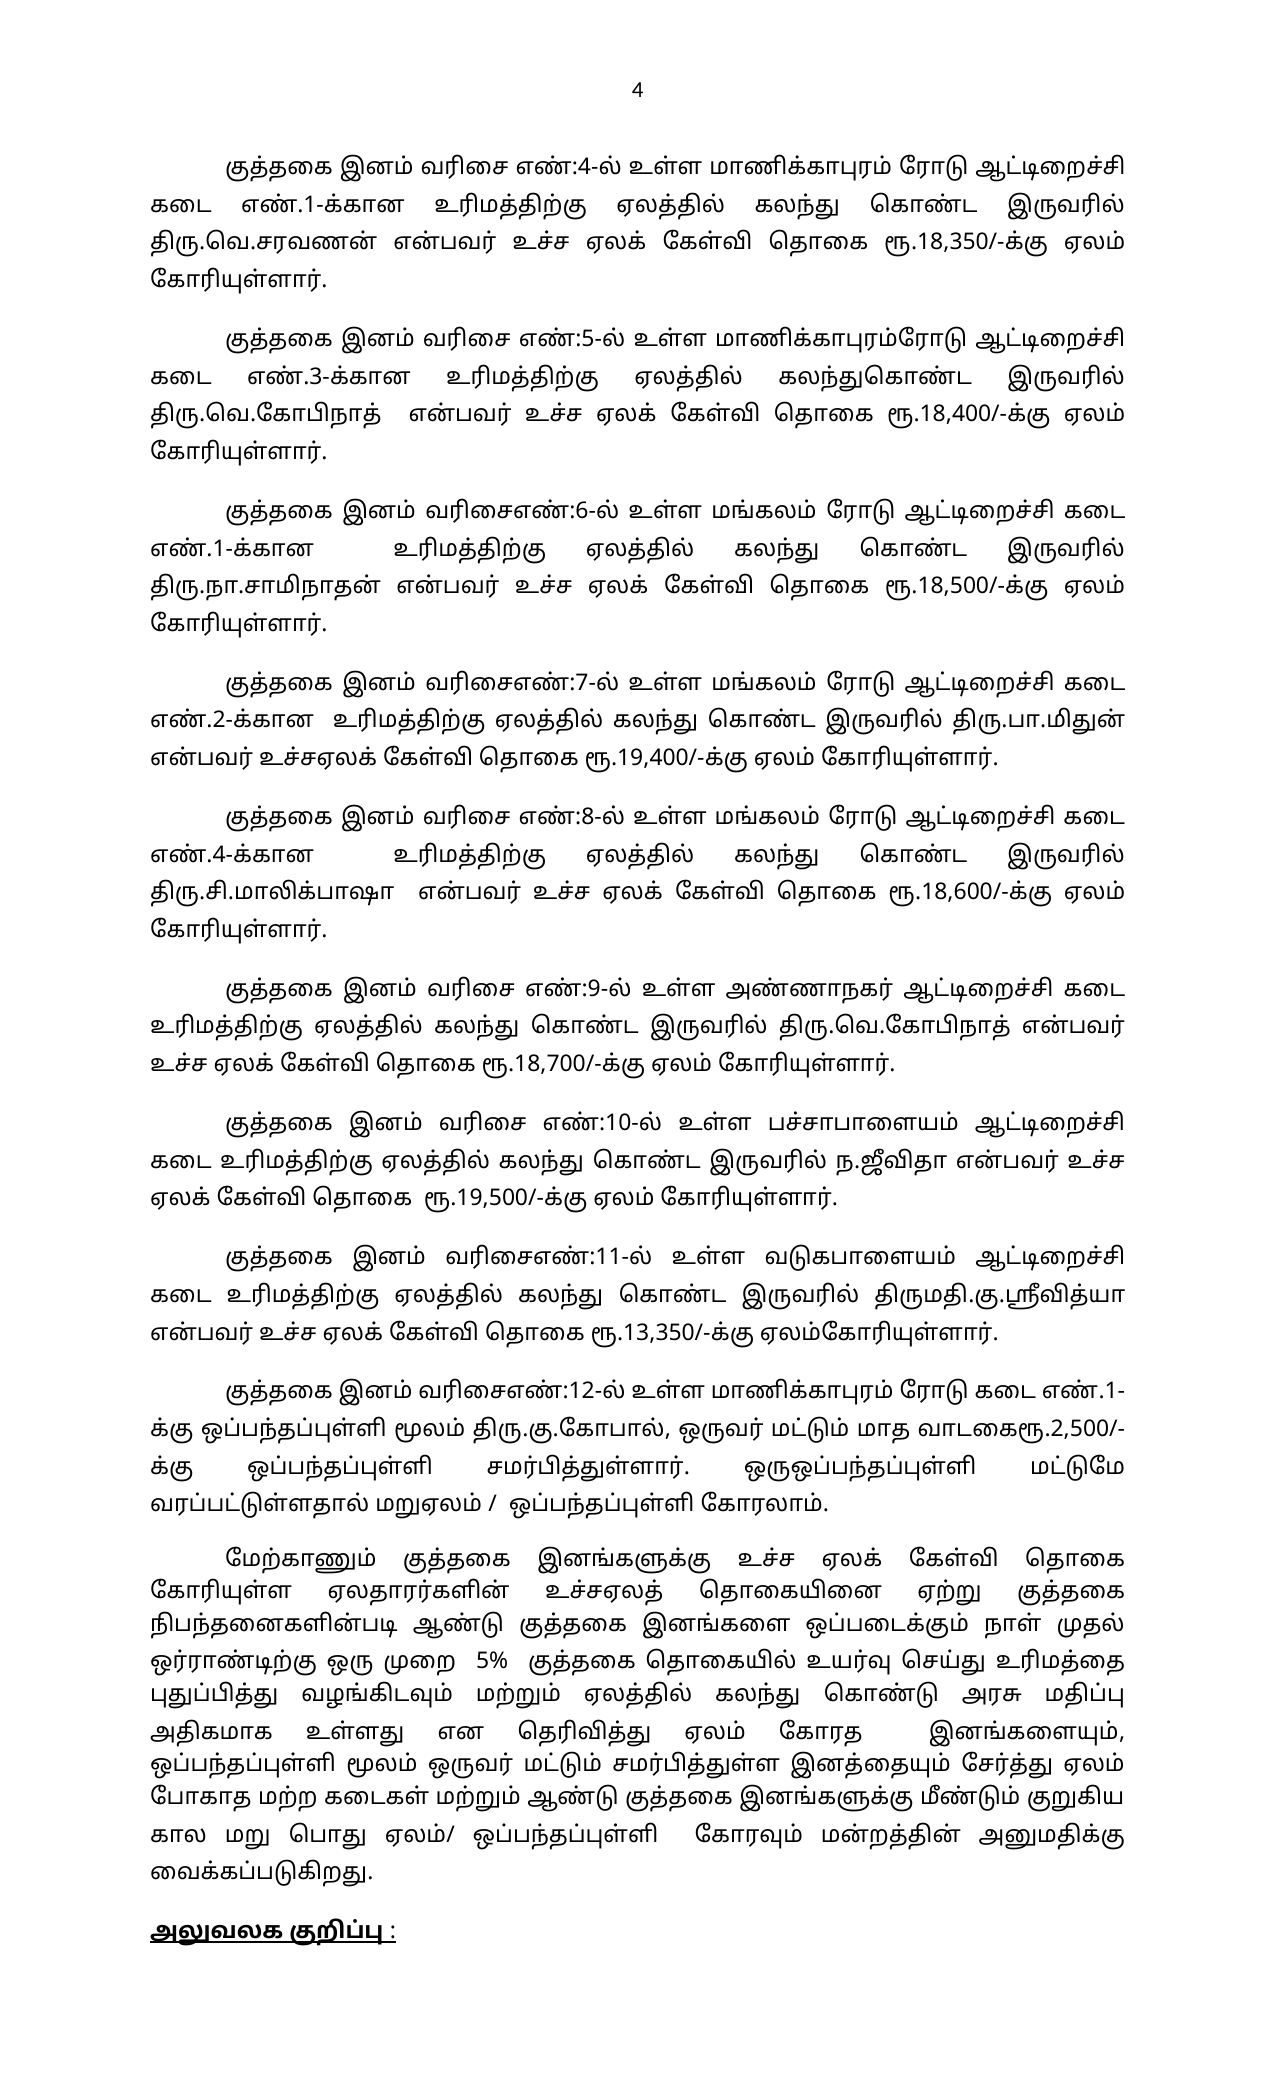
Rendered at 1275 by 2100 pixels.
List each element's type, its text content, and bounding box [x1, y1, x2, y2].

text குத்தகை இனம் வரிசை எண்:9-ல் உள்ள அண்ணாநகர் ஆட்டிறைச்சி கடை உரிமத்திற்கு ஏலத்தில் கலந்து கொண்ட இருவரில் திரு.வெ.கோபிநாத் என்பவர் உச்ச ஏலக் கேள்வி தொகை ரூ.18,700/-க்கு ஏலம் கோரியுள்ளார். [150, 972, 1125, 1080]
text குத்தகை இனம் வரிசைஎண்:6-ல் உள்ள மங்கலம் ரோடு ஆட்டிறைச்சி கடை எண்.1-க்கான உரிமத்திற்கு ஏலத்தில் கலந்து கொண்ட இருவரில் திரு.நா.சாமிநாதன் என்பவர் உச்ச ஏலக் கேள்வி தொகை ரூ.18,500/-க்கு ஏலம் கோரியுள்ளார். [150, 494, 1125, 640]
text குத்தகை இனம் வரிசை எண்:8-ல் உள்ள மங்கலம் ரோடு ஆட்டிறைச்சி கடை எண்.4-க்கான உரிமத்திற்கு ஏலத்தில் கலந்து கொண்ட இருவரில் திரு.சி.மாலிக்பாஷா என்பவர் உச்ச ஏலக் கேள்வி தொகை ரூ.18,600/-க்கு ஏலம் கோரியுள்ளார். [150, 800, 1125, 946]
text குத்தகை இனம் வரிசை எண்:5-ல் உள்ள மாணிக்காபுரம்ரோடு ஆட்டிறைச்சி கடை எண்.3-க்கான உரிமத்திற்கு ஏலத்தில் கலந்துகொண்ட இருவரில் திரு.வெ.கோபிநாத் என்பவர் உச்ச ஏலக் கேள்வி தொகை ரூ.18,400/-க்கு ஏலம் கோரியுள்ளார். [150, 322, 1125, 468]
text மேற்காணும் குத்தகை இனங்களுக்கு உச்ச ஏலக் கேள்வி தொகை கோரியுள்ள ஏலதாரர்களின் உச்சஏலத் தொகையினை ஏற்று குத்தகை நிபந்தனைகளின்படி ஆண்டு குத்தகை இனங்களை ஒப்படைக்கும் நாள் முதல் ஒர்ராண்டிற்கு ஒரு முறை 5% குத்தகை தொகையில் உயர்வு செய்து உரிமத்தை புதுப்பித்து வழங்கிடவும் மற்றும் ஏலத்தில் கலந்து கொண்டு அரசு மதிப்பு அதிகமாக உள்ளது என தெரிவித்து ஏலம் கோரத இனங்களையும், ஒப்பந்தப்புள்ளி மூலம் ஒருவர் மட்டும் சமர்பித்துள்ள இனத்தையும் சேர்த்து ஏலம் போகாத மற்ற கடைகள் மற்றும் ஆண்டு குத்தகை இனங்களுக்கு மீண்டும் குறுகிய கால மறு பொது ஏலம்/ ஒப்பந்தப்புள்ளி கோரவும் மன்றத்தின் அனுமதிக்கு வைக்கப்படுகிறது. [150, 1546, 1125, 1888]
text அலுவலக குறிப்பு : [150, 1914, 1125, 1947]
text குத்தகை இனம் வரிசைஎண்:12-ல் உள்ள மாணிக்காபுரம் ரோடு கடை எண்.1-க்கு ஒப்பந்தப்புள்ளி மூலம் திரு.கு.கோபால், ஒருவர் மட்டும் மாத வாடகைரூ.2,500/-க்கு ஒப்பந்தப்புள்ளி சமர்பித்துள்ளார். ஒருஒப்பந்தப்புள்ளி மட்டுமே வரப்பட்டுள்ளதால் மறுஏலம் / ஒப்பந்தப்புள்ளி கோரலாம். [150, 1374, 1125, 1520]
text குத்தகை இனம் வரிசை எண்:10-ல் உள்ள பச்சாபாளையம் ஆட்டிறைச்சி கடை உரிமத்திற்கு ஏலத்தில் கலந்து கொண்ட இருவரில் ந.ஜீவிதா என்பவர் உச்ச ஏலக் கேள்வி தொகை ரூ.19,500/-க்கு ஏலம் கோரியுள்ளார். [150, 1106, 1125, 1214]
text குத்தகை இனம் வரிசைஎண்:11-ல் உள்ள வடுகபாளையம் ஆட்டிறைச்சி கடை உரிமத்திற்கு ஏலத்தில் கலந்து கொண்ட இருவரில் திருமதி.கு.ஸ்ரீவித்யா என்பவர் உச்ச ஏலக் கேள்வி தொகை ரூ.13,350/-க்கு ஏலம்கோரியுள்ளார். [150, 1240, 1125, 1348]
text குத்தகை இனம் வரிசைஎண்:7-ல் உள்ள மங்கலம் ரோடு ஆட்டிறைச்சி கடை எண்.2-க்கான உரிமத்திற்கு ஏலத்தில் கலந்து கொண்ட இருவரில் திரு.பா.மிதுன் என்பவர் உச்சஏலக் கேள்வி தொகை ரூ.19,400/-க்கு ஏலம் கோரியுள்ளார். [150, 666, 1125, 774]
text குத்தகை இனம் வரிசை எண்:4-ல் உள்ள மாணிக்காபுரம் ரோடு ஆட்டிறைச்சி கடை எண்.1-க்கான உரிமத்திற்கு ஏலத்தில் கலந்து கொண்ட இருவரில் திரு.வெ.சரவணன் என்பவர் உச்ச ஏலக் கேள்வி தொகை ரூ.18,350/-க்கு ஏலம் கோரியுள்ளார். [150, 150, 1125, 296]
